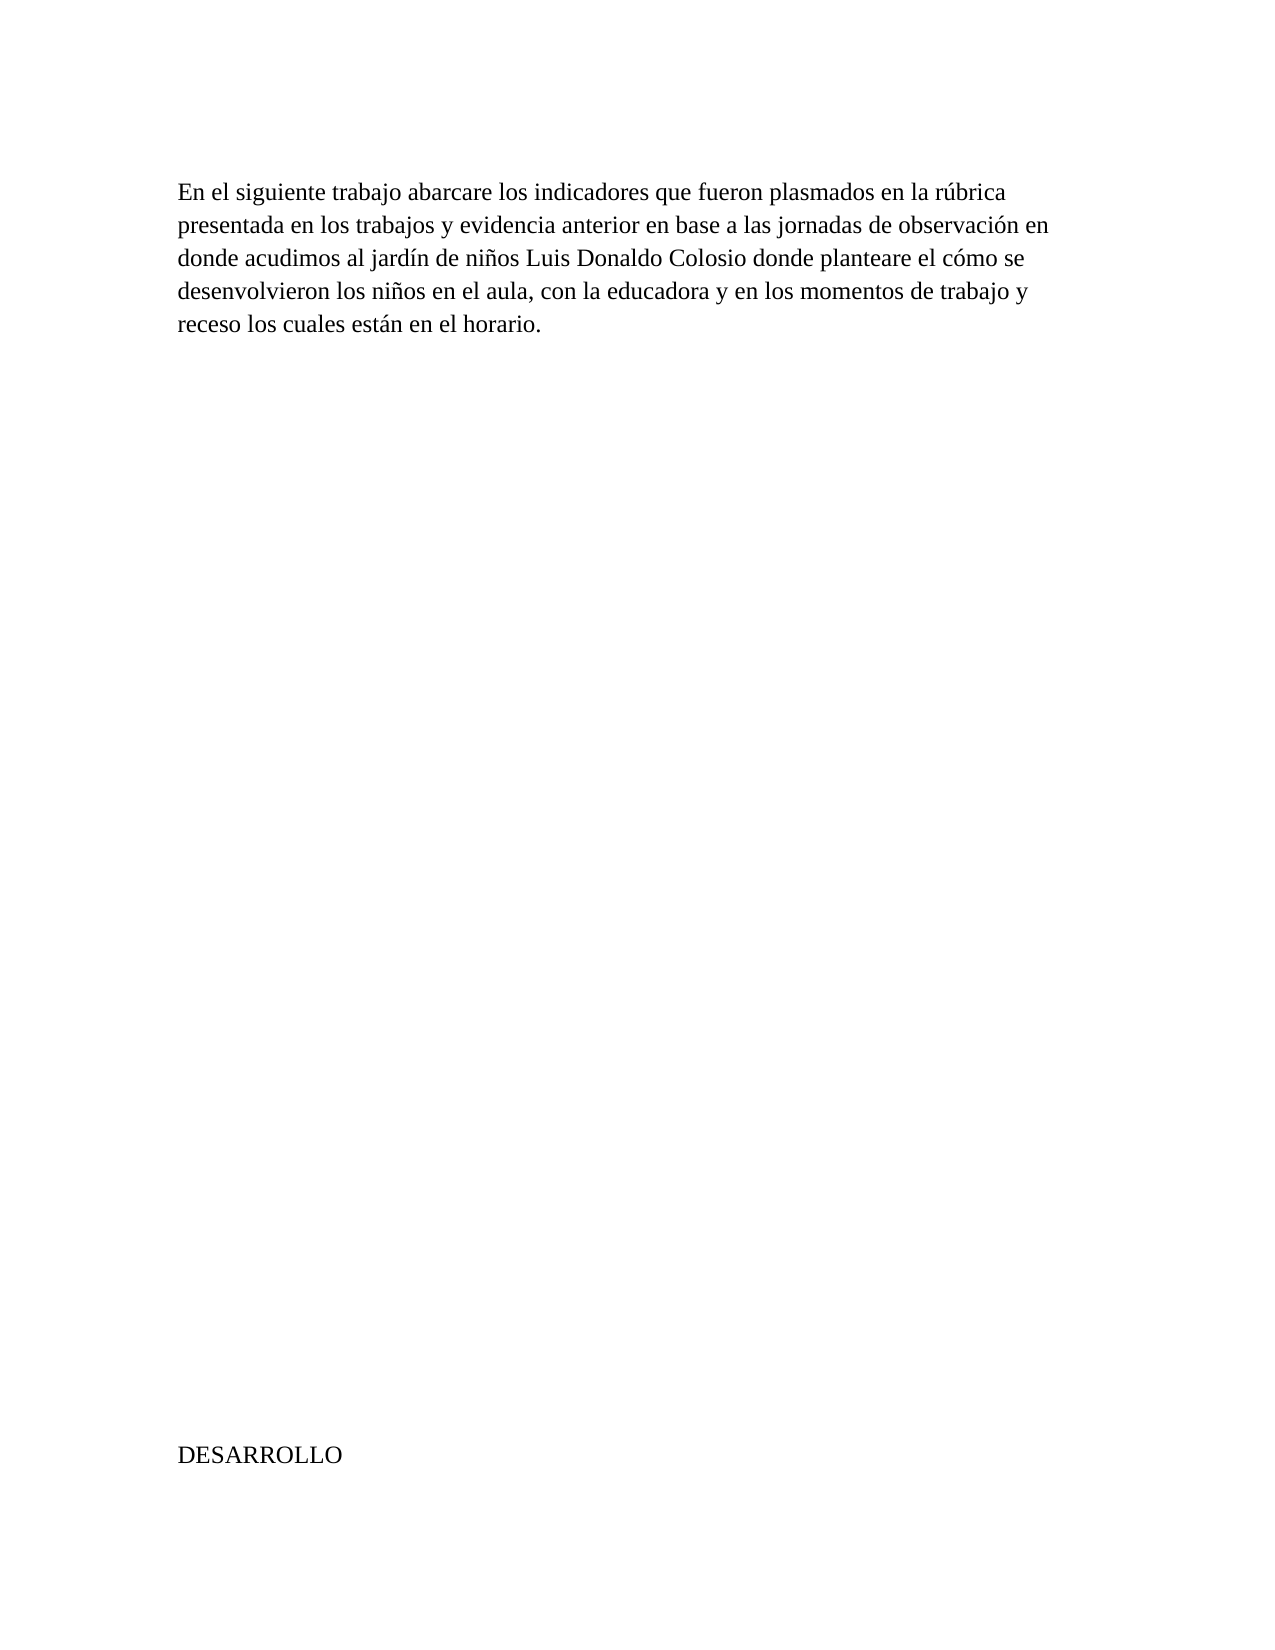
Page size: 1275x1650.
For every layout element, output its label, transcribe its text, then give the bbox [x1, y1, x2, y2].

text En el siguiente trabajo abarcare los indicadores que fueron plasmados en la rúbrica presentada en los trabajos y evidencia anterior en base a las jornadas de observación en donde acudimos al jardín de niños Luis Donaldo Colosio donde planteare el cómo se desenvolvieron los niños en el aula, con la educadora y en los momentos de trabajo y receso los cuales están en el horario. [177, 177, 1098, 338]
text DESARROLLO [177, 1440, 1098, 1469]
